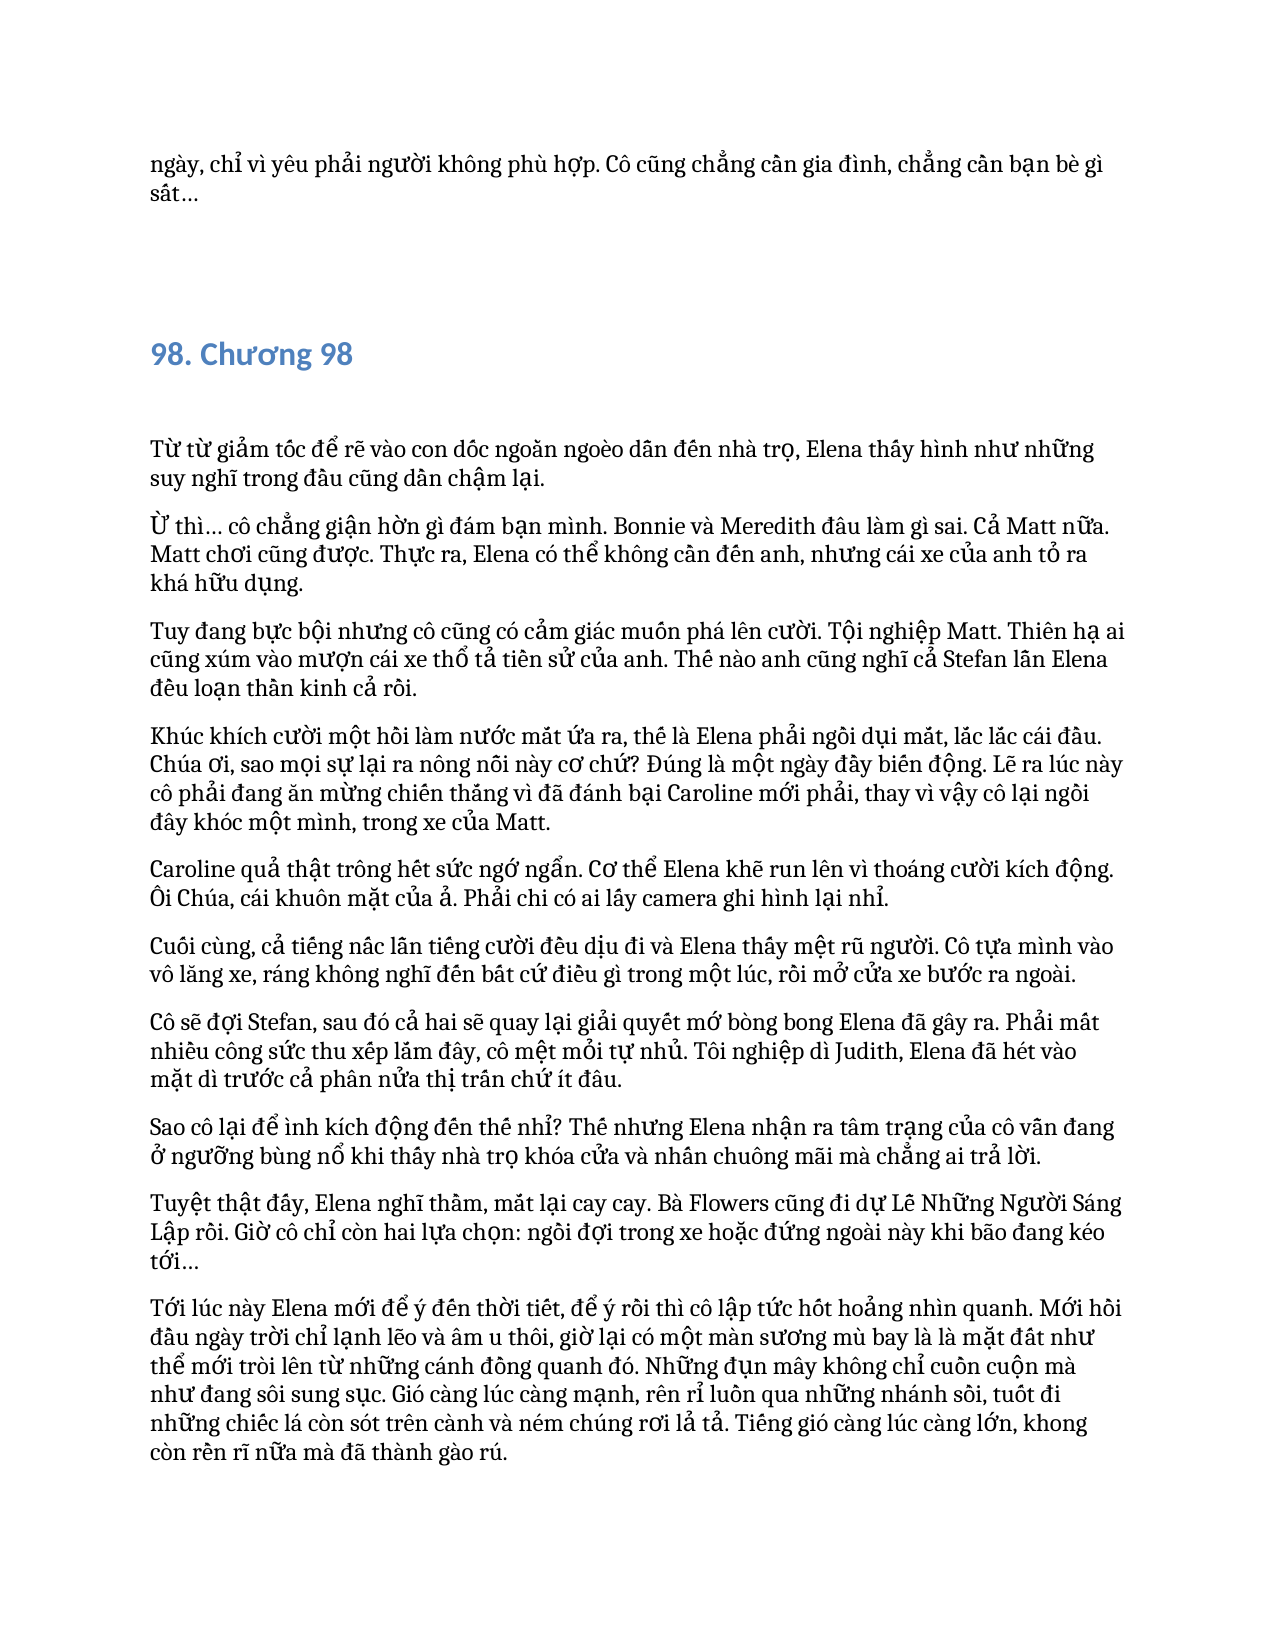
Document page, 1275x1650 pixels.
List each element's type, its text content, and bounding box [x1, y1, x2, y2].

text Caroline quả thật trông hết sức ngớ ngẩn. Cơ thể Elena khẽ run lên vì thoáng cười kích động. Ôi Chúa, cái khuôn mặt của ả. Phải chi có ai lấy camera ghi hình lại nhỉ. [150, 855, 1125, 913]
text Tuy đang bực bội nhưng cô cũng có cảm giác muốn phá lên cười. Tội nghiệp Matt. Thiên hạ ai cũng xúm vào mượn cái xe thổ tả tiền sử của anh. Thế nào anh cũng nghĩ cả Stefan lẫn Elena đều loạn thần kinh cả rồi. [150, 617, 1125, 703]
text Sao cô lại để ình kích động đến thế nhỉ? Thế nhưng Elena nhận ra tâm trạng của cô vẫn đang ở ngưỡng bùng nổ khi thấy nhà trọ khóa cửa và nhấn chuông mãi mà chẳng ai trả lời. [150, 1113, 1125, 1170]
text Cô sẽ đợi Stefan, sau đó cả hai sẽ quay lại giải quyết mớ bòng bong Elena đã gây ra. Phải mất nhiều công sức thu xếp lắm đây, cô mệt mỏi tự nhủ. Tôi nghiệp dì Judith, Elena đã hét vào mặt dì trước cả phân nửa thị trấn chứ ít đâu. [150, 1008, 1125, 1094]
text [150, 150, 1125, 207]
text Tuyệt thật đấy, Elena nghĩ thầm, mắt lại cay cay. Bà Flowers cũng đi dự Lễ Những Người Sáng Lập rồi. Giờ cô chỉ còn hai lựa chọn: ngồi đợi trong xe hoặc đứng ngoài này khi bão đang kéo tới… [150, 1189, 1125, 1275]
text Tới lúc này Elena mới để ý đến thời tiết, để ý rồi thì cô lập tức hốt hoảng nhìn quanh. Mới hồi đầu ngày trời chỉ lạnh lẽo và âm u thôi, giờ lại có một màn sương mù bay là là mặt đất như thể mới tròi lên từ những cánh đồng quanh đó. Những đụn mây không chỉ cuồn cuộn mà như đang sôi sung sục. Gió càng lúc càng mạnh, rên rỉ luồn qua những nhánh sồi, tuốt đi những chiếc lá còn sót trên cành và ném chúng rơi lả tả. Tiếng gió càng lúc càng lớn, khong còn rền rĩ nữa mà đã thành gào rú. [150, 1294, 1125, 1467]
text Khúc khích cười một hồi làm nước mắt ứa ra, thế là Elena phải ngồi dụi mắt, lắc lắc cái đầu. Chúa ơi, sao mọi sự lại ra nông nỗi này cơ chứ? Đúng là một ngày đầy biến động. Lẽ ra lúc này cô phải đang ăn mừng chiến thắng vì đã đánh bại Caroline mới phải, thay vì vậy cô lại ngồi đây khóc một mình, trong xe của Matt. [150, 722, 1125, 837]
subtitle 98. Chương 98 [150, 333, 1125, 374]
text Ừ thì… cô chẳng giận hờn gì đám bạn mình. Bonnie và Meredith đâu làm gì sai. Cả Matt nữa. Matt chơi cũng được. Thực ra, Elena có thể không cần đến anh, nhưng cái xe của anh tỏ ra khá hữu dụng. [150, 512, 1125, 598]
text Cuối cùng, cả tiếng nấc lẫn tiếng cười đều dịu đi và Elena thấy mệt rũ người. Cô tựa mình vào vô lăng xe, ráng không nghĩ đến bất cứ điều gì trong một lúc, rồi mở cửa xe bước ra ngoài. [150, 932, 1125, 989]
text Từ từ giảm tốc để rẽ vào con dốc ngoằn ngoèo dẫn đến nhà trọ, Elena thấy hình như những suy nghĩ trong đầu cũng dần chậm lại. [150, 378, 1125, 493]
